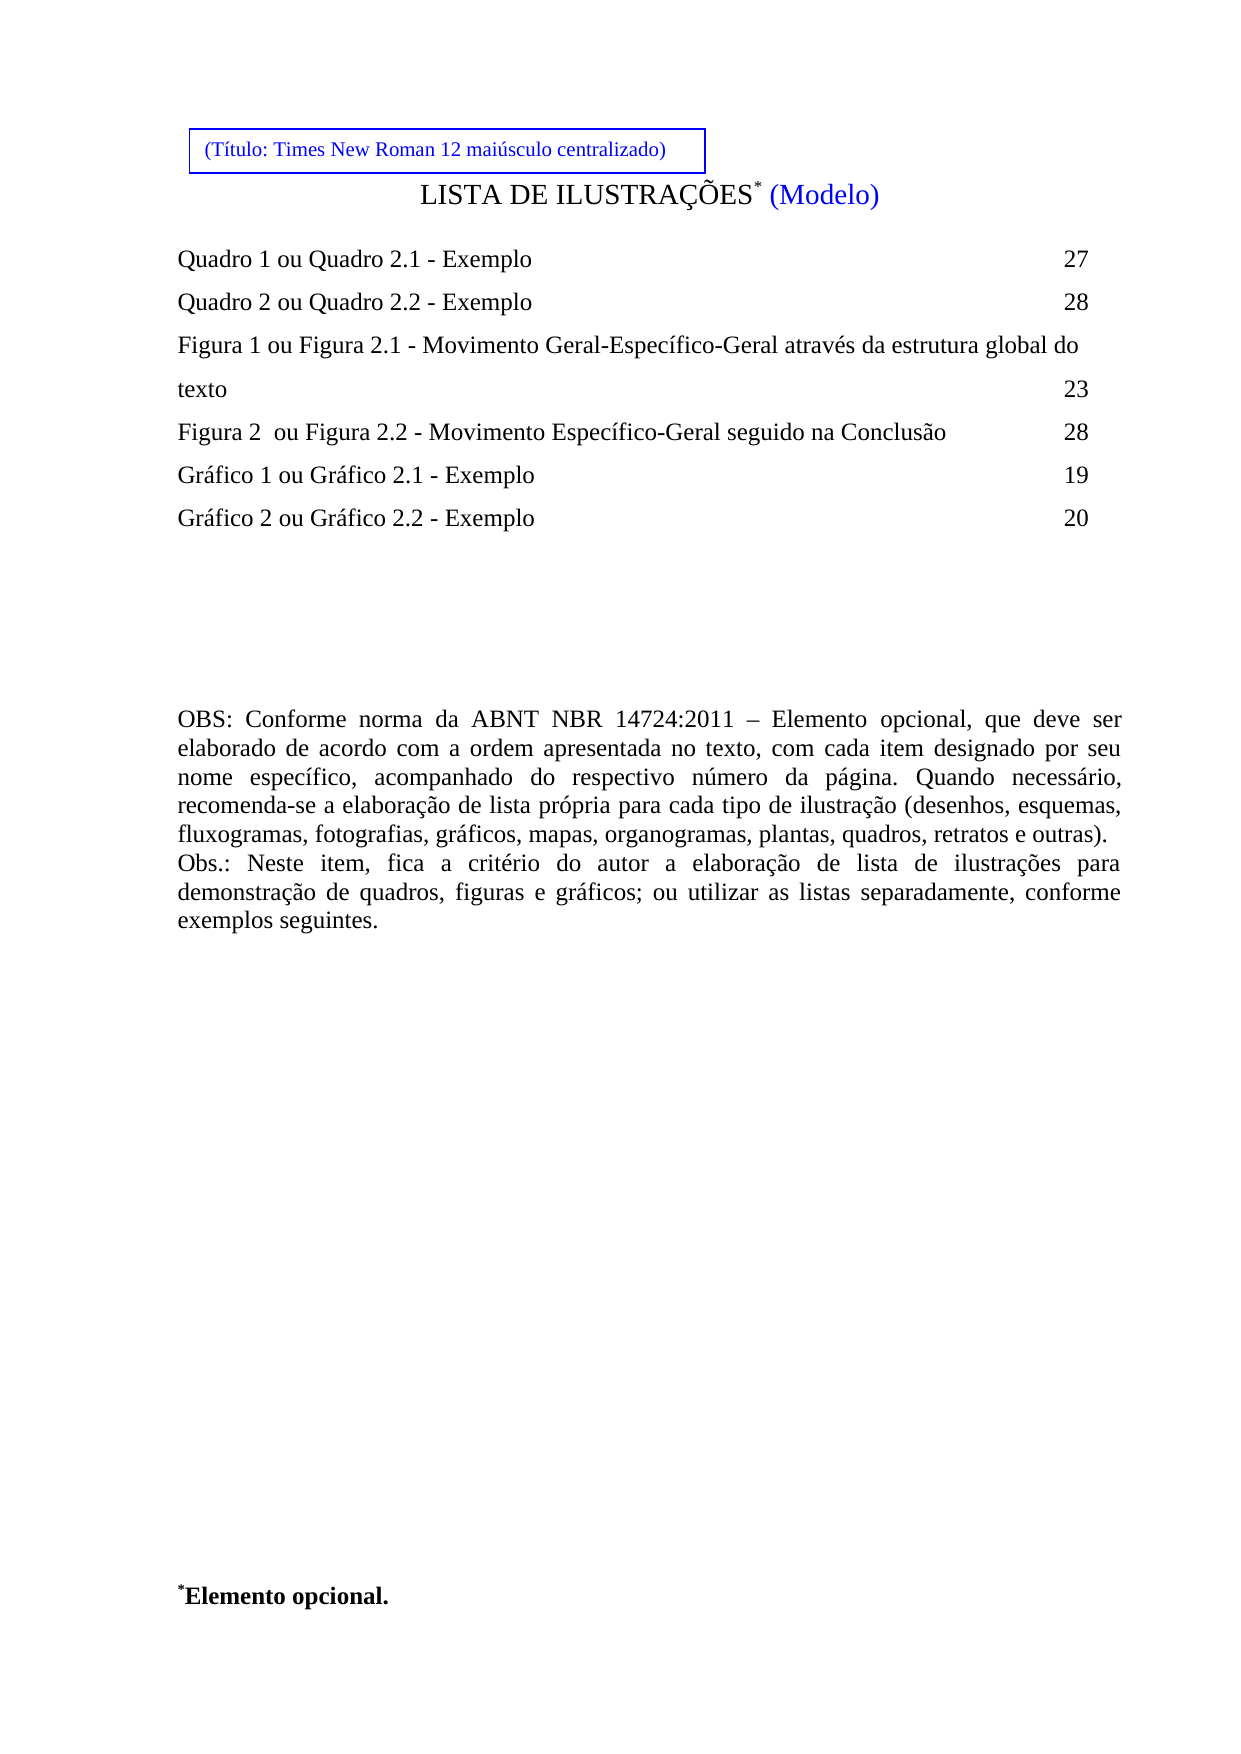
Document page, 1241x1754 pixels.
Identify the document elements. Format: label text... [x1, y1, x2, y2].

text *Elemento opcional. [177, 1581, 1122, 1610]
text Quadro 1 ou Quadro 2.1 - Exemplo 27 [177, 244, 1122, 273]
text Figura 1 ou Figura 2.1 - Movimento Geral-Específico-Geral através da estrutura global do texto 23 [177, 331, 1122, 402]
text Obs.: Neste item, fica a critério do autor a elaboração de lista de ilustrações para demonstração de quadros, figuras e gráficos; ou utilizar as listas separadamente, conforme exemplos seguintes. [177, 848, 1122, 934]
text Quadro 2 ou Quadro 2.2 - Exemplo 28 [177, 287, 1122, 316]
text Gráfico 1 ou Gráfico 2.1 - Exemplo 19 [177, 460, 1122, 489]
text LISTA DE ILUSTRAÇÕES* (Modelo) [177, 177, 1122, 211]
text OBS: Conforme norma da ABNT NBR 14724:2011 – Elemento opcional, que deve ser elaborado de acordo com a ordem apresentada no texto, com cada item designado por seu nome específico, acompanhado do respectivo número da página. Quando necessário, recomenda-se a elaboração de lista própria para cada tipo de ilustração (desenhos, esquemas, fluxogramas, fotografias, gráficos, mapas, organogramas, plantas, quadros, retratos e outras). [177, 704, 1122, 848]
text Gráfico 2 ou Gráfico 2.2 - Exemplo 20 [177, 503, 1122, 532]
text Figura 2 ou Figura 2.2 - Movimento Específico-Geral seguido na Conclusão 28 [177, 417, 1122, 446]
